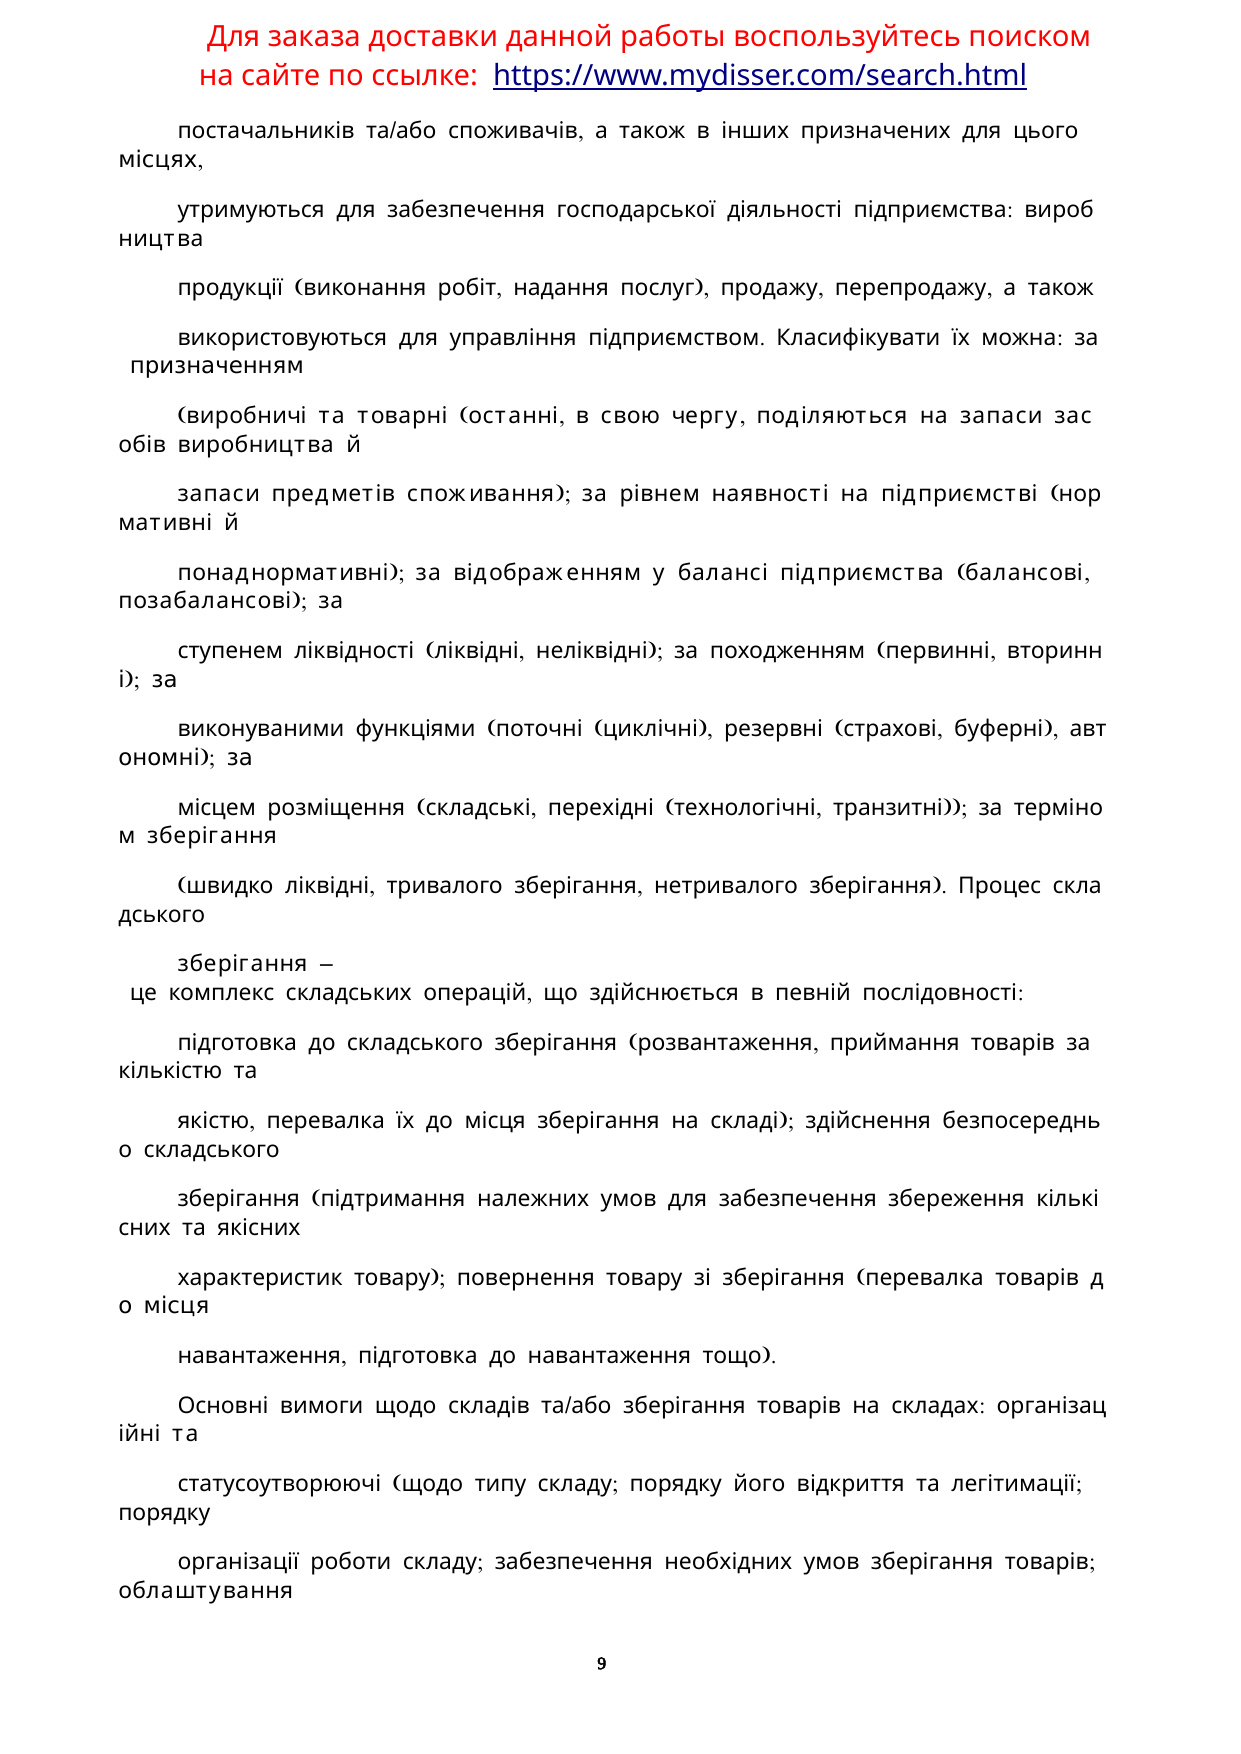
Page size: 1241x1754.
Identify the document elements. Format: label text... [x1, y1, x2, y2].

text понаднормативнізавідображеннямубалансіпідприємствабалансовіпозабалансовіза [118, 556, 1107, 614]
text виконуванимифункціямипоточніциклічнірезервністраховібуферніавтономніза [118, 713, 1107, 770]
text використовуютьсядляуправлінняпідприємствомКласифікуватиїхможназапризначенням [118, 321, 1107, 379]
text якістюперевалкаїхдомісцязберіганнянаскладіздійсненнябезпосередньоскладського [118, 1104, 1107, 1162]
text навантаженняпідготовкадонавантаженнятощо [118, 1339, 1107, 1368]
text виробничітатоварніостаннівсвоючергуподіляютьсяназапасизасобіввиробництвай [118, 399, 1107, 457]
text статусоутворюючіщодотипускладупорядкуйоговідкриттяталегітимаціїпорядку [118, 1467, 1107, 1525]
text характеристиктоваруповерненнятоварузізберіганняперевалкатоварівдомісця [118, 1261, 1107, 1319]
text продукціївиконанняробітнаданняпослугпродажуперепродажуатакож [118, 272, 1107, 300]
text швидколіквіднітривалогозберіганнянетривалогозберіганняПроцесскладського [118, 869, 1107, 927]
text зберігання–цекомплексскладськихопераційщоздійснюєтьсявпевнійпослідовності [118, 948, 1107, 1005]
text підготовкадоскладськогозберіганнярозвантаженняприйманнятоварівзакількістюта [118, 1026, 1107, 1084]
text утримуютьсядлязабезпеченнягосподарськоїдіяльностіпідприємствавиробництва [118, 193, 1107, 251]
text зберіганняпідтриманняналежнихумовдлязабезпеченнязбереженнякількіснихтаякісних [118, 1183, 1107, 1240]
text організаціїроботискладузабезпеченнянеобхіднихумовзберіганнятоварівоблаштування [118, 1546, 1107, 1603]
text Основнівимогищодоскладівтаабозберіганнятоварівнаскладахорганізаційніта [118, 1389, 1107, 1447]
text місцемрозміщенняскладськіперехіднітехнологічнітранзитнізатерміномзберігання [118, 791, 1107, 849]
text постачальниківтаабоспоживачіватакожвіншихпризначенихдляцьогомісцях [118, 115, 1107, 172]
text запасипредметівспоживаннязарівнемнаявностінапідприємствінормативній [118, 478, 1107, 535]
text ступенемліквідностіліквіднінеліквіднізапоходженнямпервиннівторинніза [118, 634, 1107, 692]
